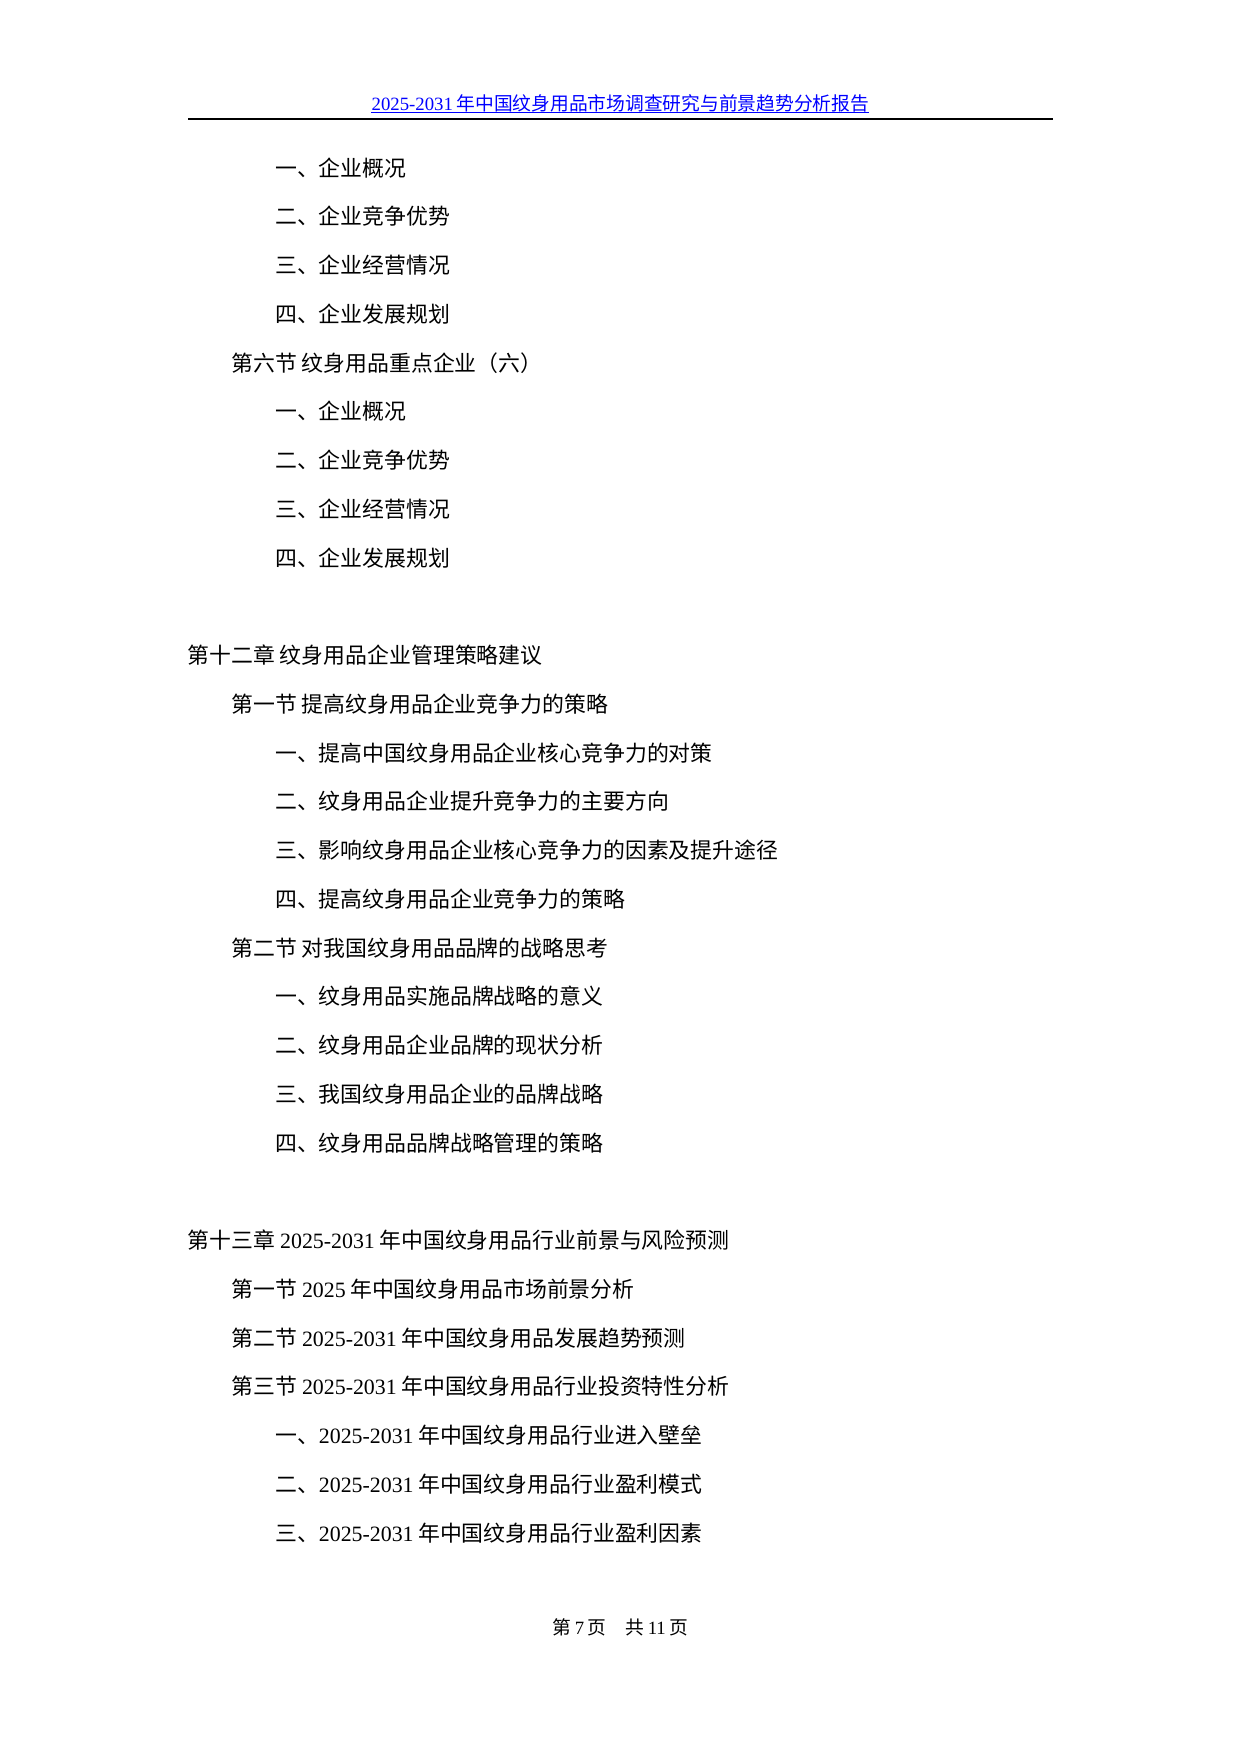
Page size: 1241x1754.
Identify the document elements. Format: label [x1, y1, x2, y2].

text [187, 150, 1053, 1548]
